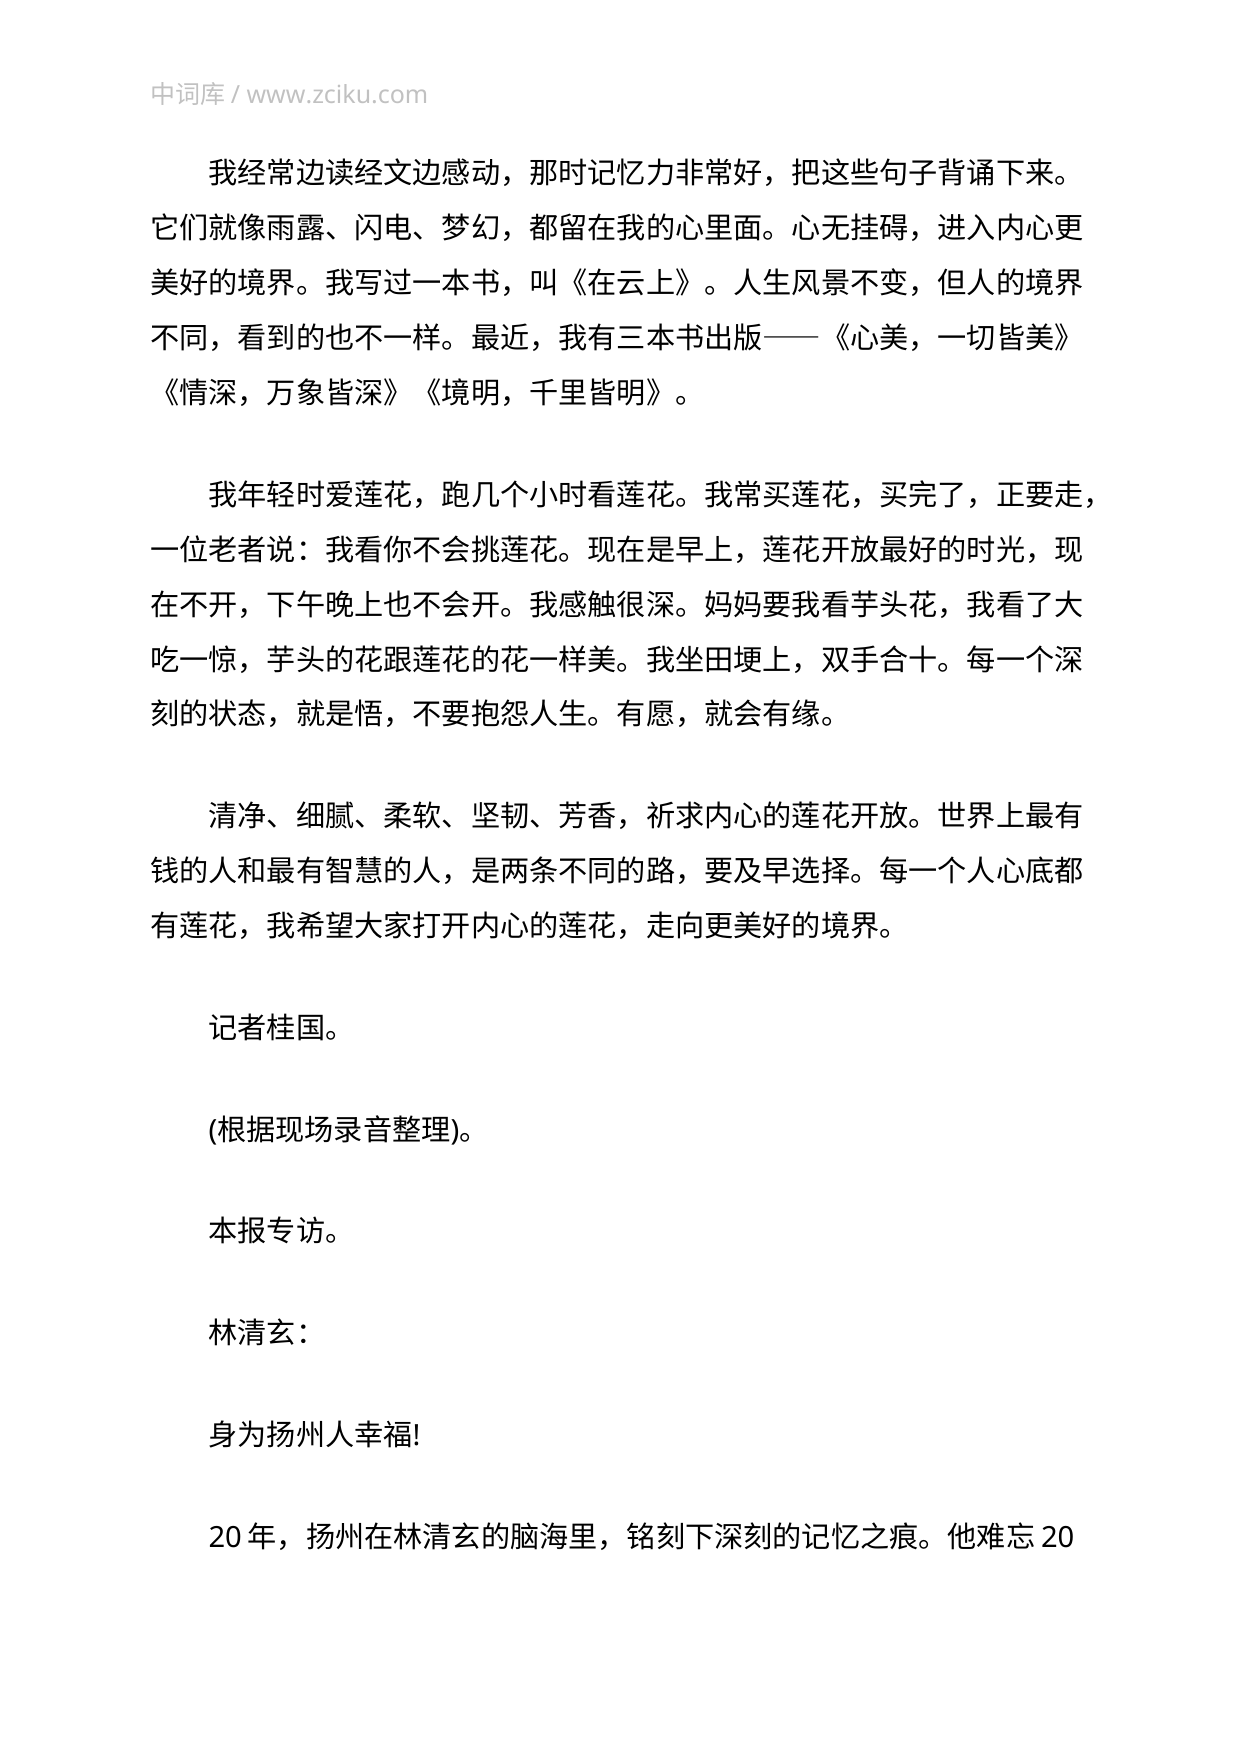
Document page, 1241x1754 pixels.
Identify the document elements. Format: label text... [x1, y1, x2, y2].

text 我经常边读经文边感动，那时记忆力非常好，把这些句子背诵下来。它们就像雨露、闪电、梦幻，都留在我的心里面。心无挂碍，进入内心更美好的境界。我写过一本书，叫《在云上》。人生风景不变，但人的境界不同，看到的也不一样。最近，我有三本书出版——《心美，一切皆美》《情深，万象皆深》《境明，千里皆明》。 [150, 150, 1090, 412]
text 我年轻时爱莲花，跑几个小时看莲花。我常买莲花，买完了，正要走，一位老者说：我看你不会挑莲花。现在是早上，莲花开放最好的时光，现在不开，下午晚上也不会开。我感触很深。妈妈要我看芋头花，我看了大吃一惊，芋头的花跟莲花的花一样美。我坐田埂上，双手合十。每一个深刻的状态，就是悟，不要抱怨人生。有愿，就会有缘。 [150, 471, 1090, 733]
text 身为扬州人幸福! [150, 1412, 1090, 1454]
text 清净、细腻、柔软、坚韧、芳香，祈求内心的莲花开放。世界上最有钱的人和最有智慧的人，是两条不同的路，要及早选择。每一个人心底都有莲花，我希望大家打开内心的莲花，走向更美好的境界。 [150, 793, 1090, 945]
text 记者桂国。 [150, 1004, 1090, 1047]
text 本报专访。 [150, 1208, 1090, 1250]
text (根据现场录音整理)。 [150, 1106, 1090, 1148]
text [150, 1513, 1090, 1556]
text 林清玄： [150, 1310, 1090, 1352]
